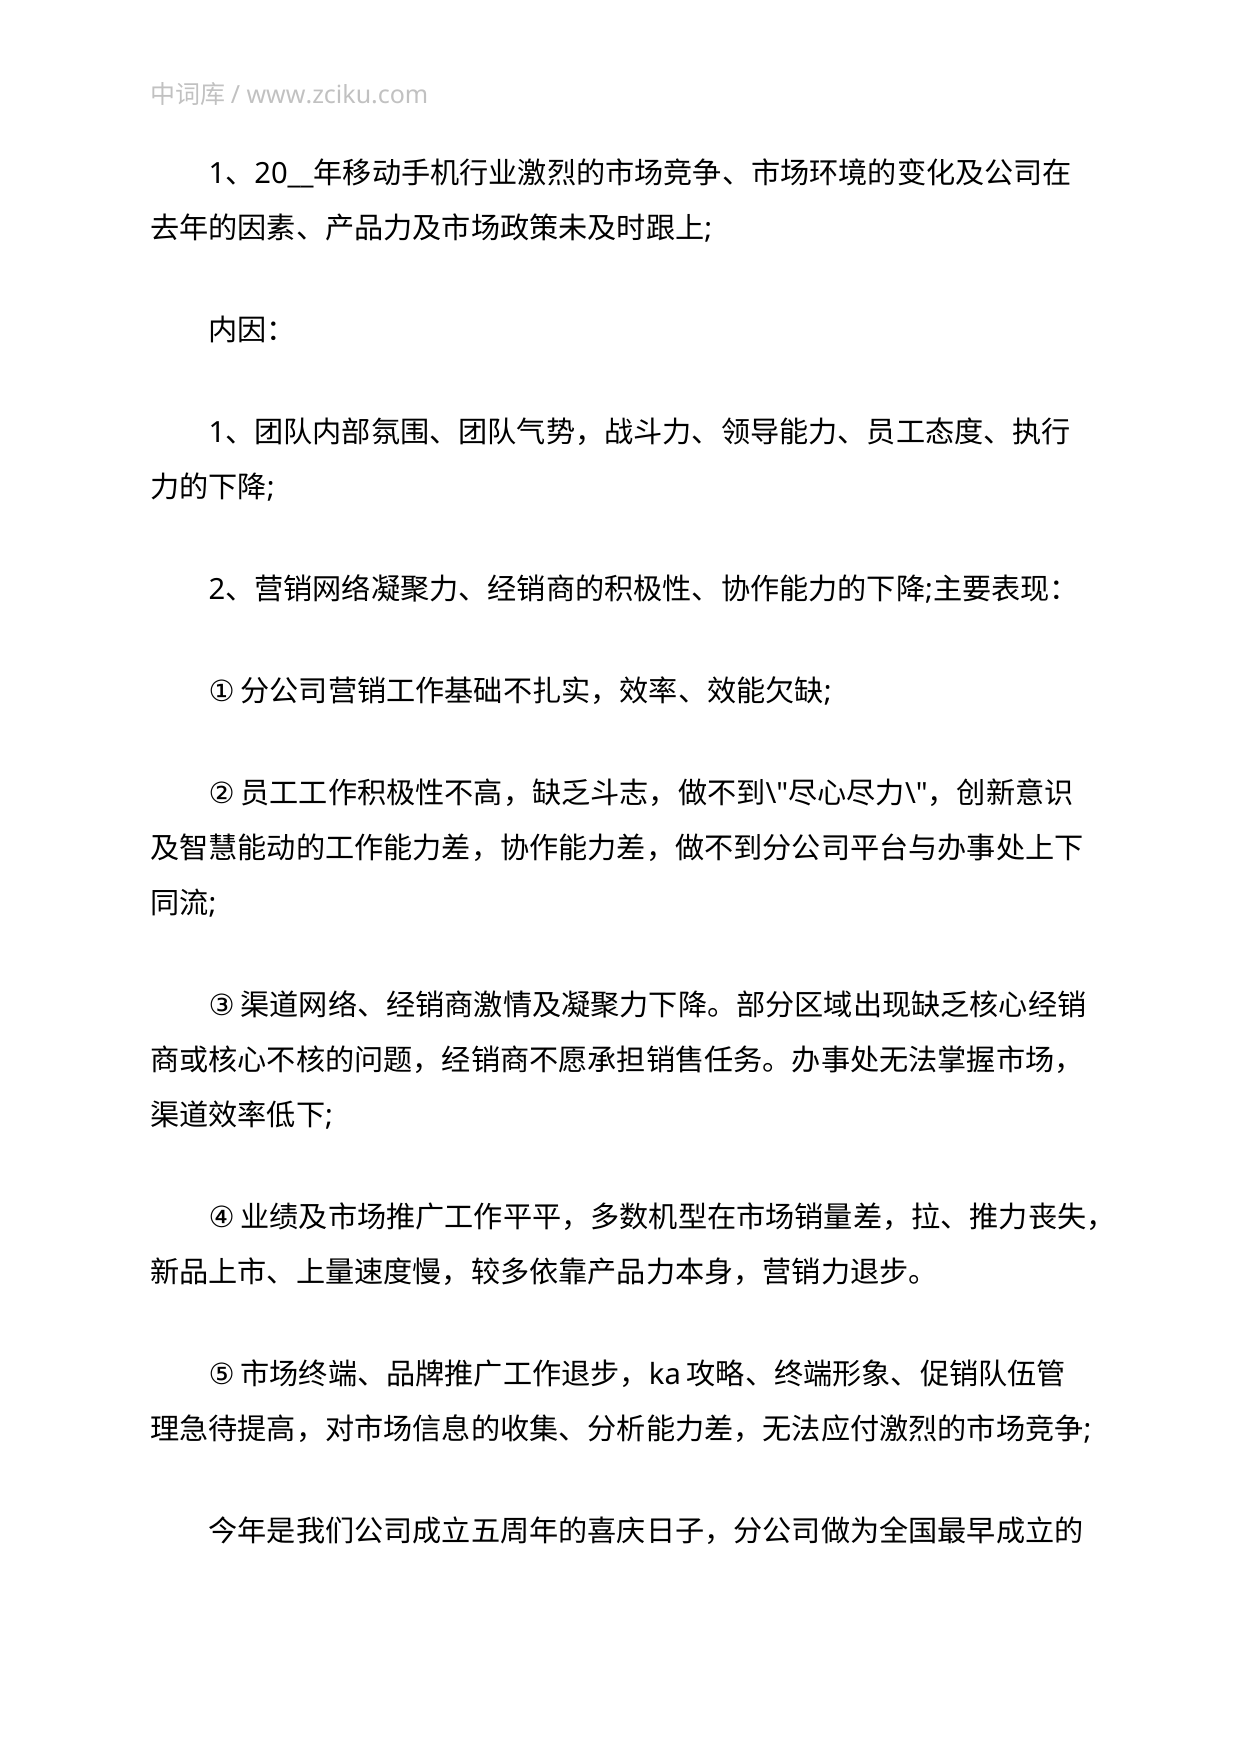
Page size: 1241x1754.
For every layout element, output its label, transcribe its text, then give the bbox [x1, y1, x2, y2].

text ①分公司营销工作基础不扎实，效率、效能欠缺; [150, 668, 1090, 710]
text 1、20__年移动手机行业激烈的市场竞争、市场环境的变化及公司在去年的因素、产品力及市场政策未及时跟上; [150, 150, 1090, 247]
text ④业绩及市场推广工作平平，多数机型在市场销量差，拉、推力丧失，新品上市、上量速度慢，较多依靠产品力本身，营销力退步。 [150, 1193, 1090, 1291]
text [150, 1507, 1090, 1549]
text 内因： [150, 307, 1090, 349]
text 2、营销网络凝聚力、经销商的积极性、协作能力的下降;主要表现： [150, 566, 1090, 608]
text 1、团队内部氛围、团队气势，战斗力、领导能力、员工态度、执行力的下降; [150, 409, 1090, 506]
text ⑤市场终端、品牌推广工作退步，ka攻略、终端形象、促销队伍管理急待提高，对市场信息的收集、分析能力差，无法应付激烈的市场竞争; [150, 1350, 1090, 1448]
text ③渠道网络、经销商激情及凝聚力下降。部分区域出现缺乏核心经销商或核心不核的问题，经销商不愿承担销售任务。办事处无法掌握市场，渠道效率低下; [150, 982, 1090, 1134]
text ②员工工作积极性不高，缺乏斗志，做不到\"尽心尽力\"，创新意识及智慧能动的工作能力差，协作能力差，做不到分公司平台与办事处上下同流; [150, 770, 1090, 922]
